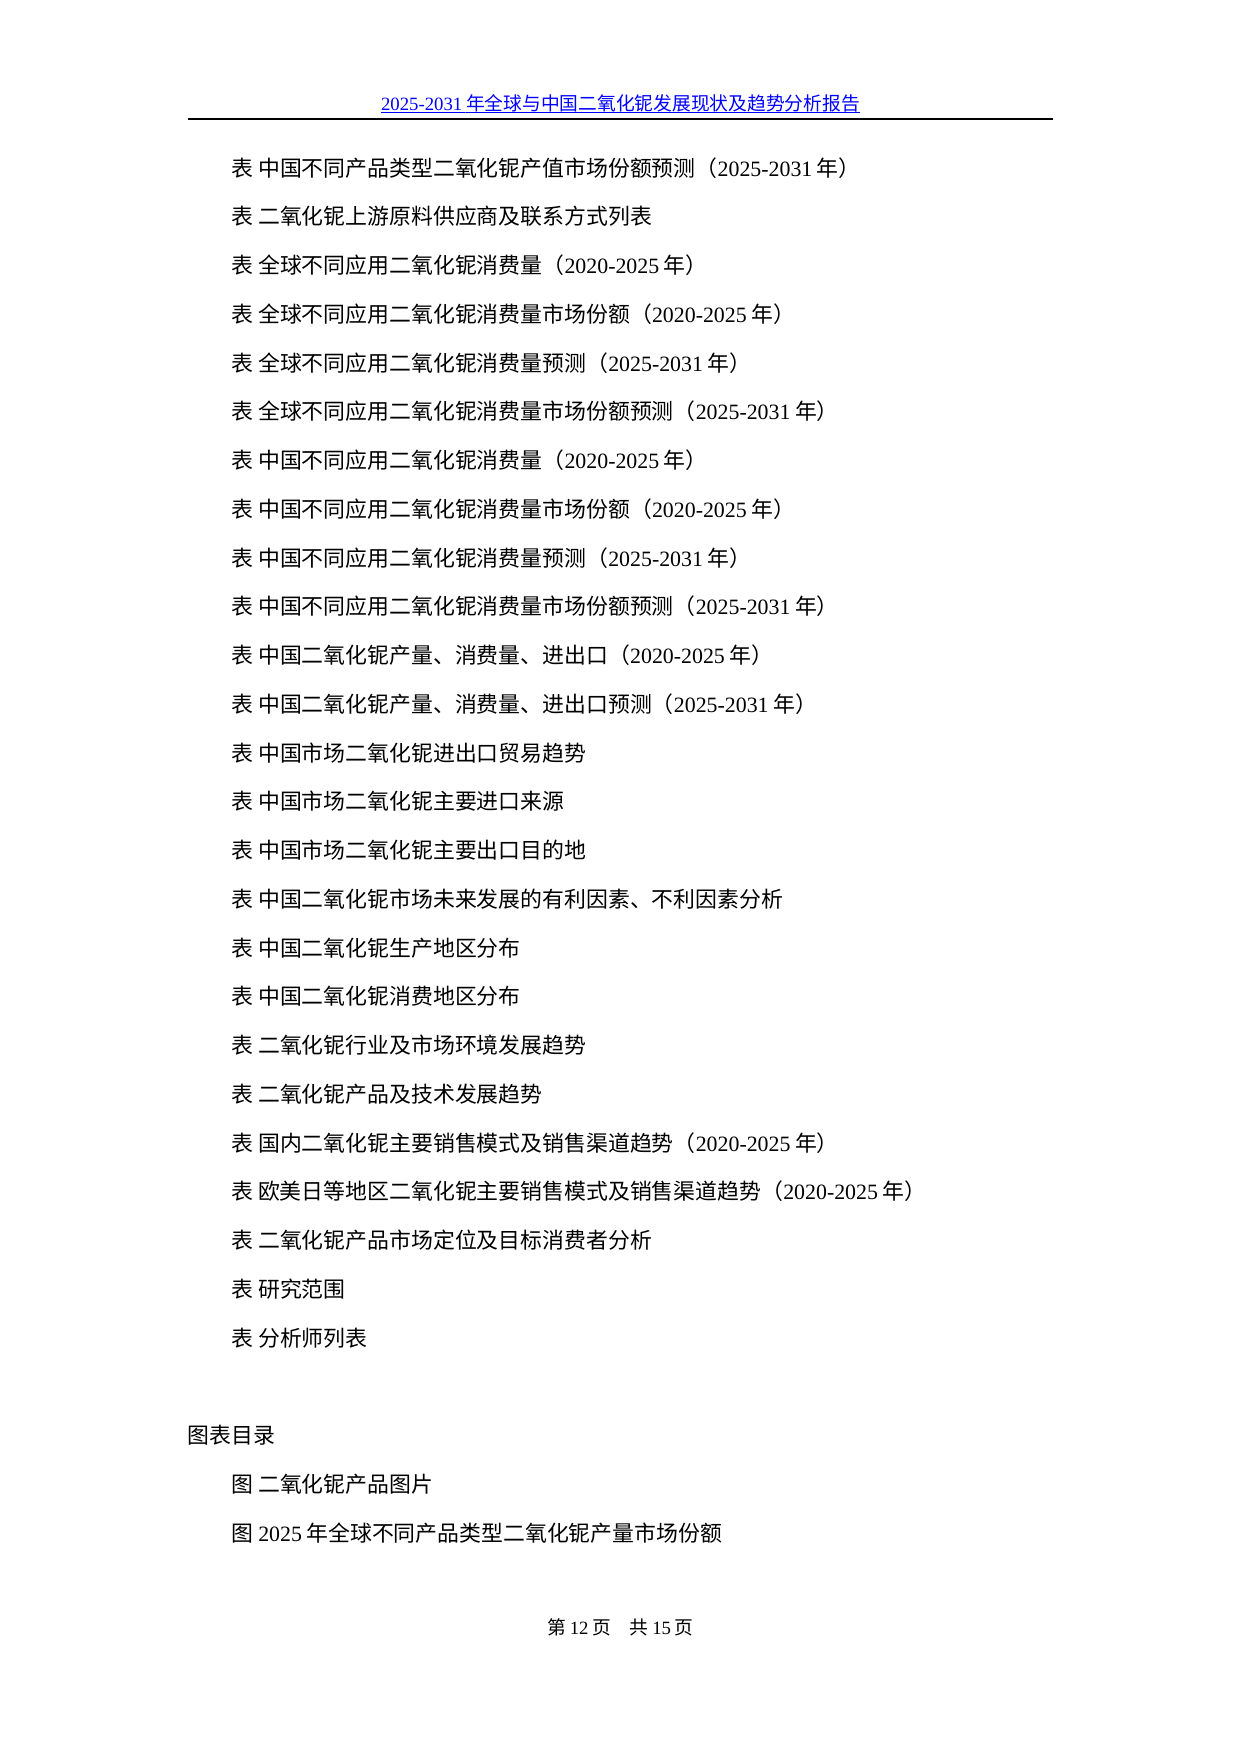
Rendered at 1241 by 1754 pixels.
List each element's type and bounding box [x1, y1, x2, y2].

text [187, 150, 1053, 1548]
